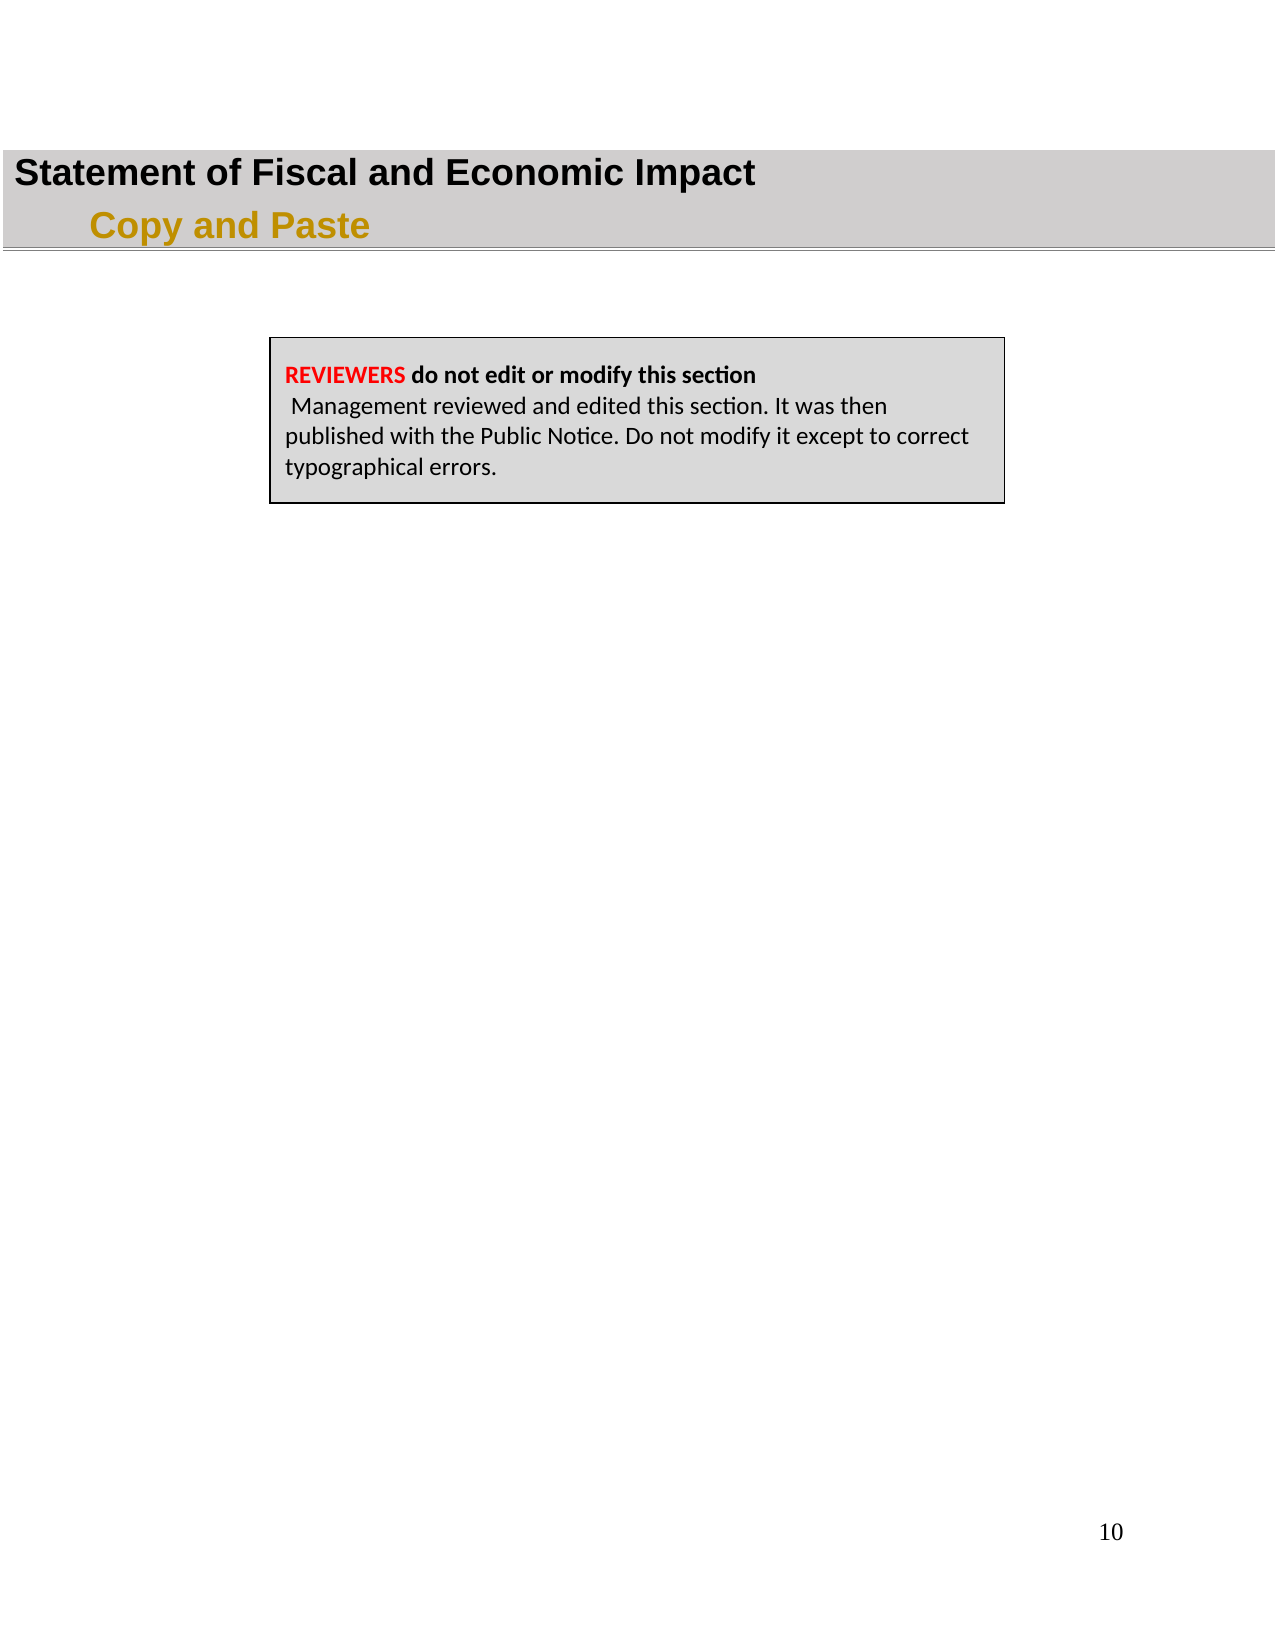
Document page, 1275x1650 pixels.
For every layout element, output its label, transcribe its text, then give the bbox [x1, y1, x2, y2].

table_header Statement of Fiscal and Economic Impact Copy and Paste [3, 150, 1275, 247]
